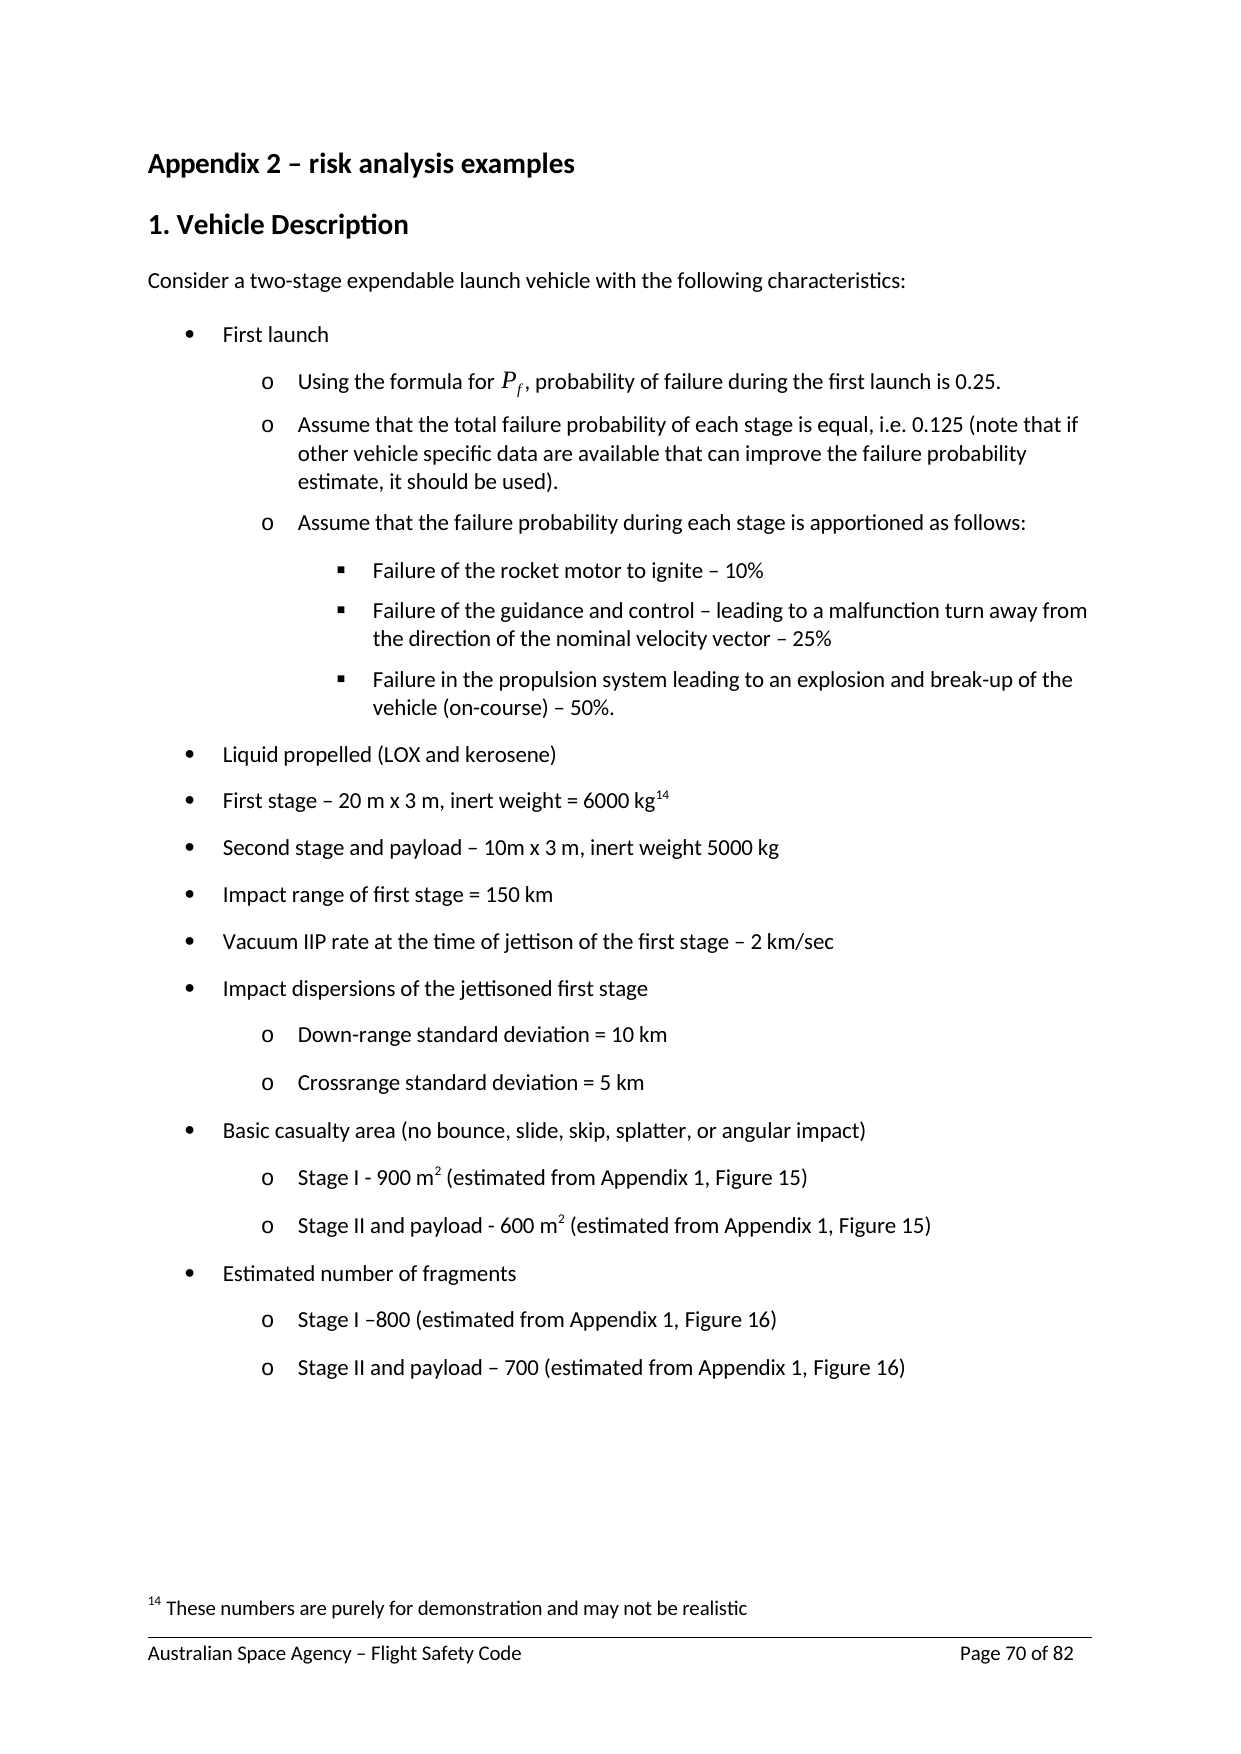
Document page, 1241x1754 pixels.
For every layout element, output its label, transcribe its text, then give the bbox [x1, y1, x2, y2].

list First stage – 20 m x 3 m, inert weight = 6000 kg [186, 787, 1092, 814]
list Stage II and payload – 700 (estimated from Appendix 1, Figure 16) [261, 1353, 1092, 1383]
list Liquid propelled (LOX and kerosene) [186, 740, 1092, 768]
list Assume that the failure probability during each stage is apportioned as follows: [261, 508, 1092, 537]
list Failure of the guidance and control – leading to a malfunction turn away from the direction of the nominal velocity vector – 25% [336, 596, 1092, 652]
list Stage II and payload - 600 m2 (estimated from Appendix 1, Figure 15) [261, 1211, 1092, 1240]
list Second stage and payload – 10m x 3 m, inert weight 5000 kg [186, 833, 1092, 861]
list Impact dispersions of the jettisoned first stage [186, 974, 1092, 1002]
list Using the formula for , probability of failure during the first launch is 0.25. [261, 366, 1092, 398]
list Crossrange standard deviation = 5 km [261, 1068, 1092, 1097]
subtitle Appendix 2 – risk analysis examples [148, 145, 1092, 181]
list Estimated number of fragments [186, 1259, 1092, 1287]
list Down-range standard deviation = 10 km [261, 1020, 1092, 1049]
list Failure in the propulsion system leading to an explosion and break-up of the vehicle (on-course) – 50%. [336, 665, 1092, 721]
list Stage I - 900 m2 (estimated from Appendix 1, Figure 15) [261, 1163, 1092, 1192]
list Failure of the rocket motor to ignite – 10% [336, 556, 1092, 584]
list First launch [186, 320, 1092, 348]
list Vacuum IIP rate at the time of jettison of the first stage – 2 km/sec [186, 927, 1092, 955]
list Assume that the total failure probability of each stage is equal, i.e. 0.125 (note that if other vehicle specific data are available that can improve the failure probability estimate, it should be used). [261, 410, 1092, 496]
list Basic casualty area (no bounce, slide, skip, splatter, or angular impact) [186, 1116, 1092, 1144]
text Consider a two-stage expendable launch vehicle with the following characteristics: [148, 267, 1092, 295]
list Impact range of first stage = 150 km [186, 880, 1092, 908]
list Stage I –800 (estimated from Appendix 1, Figure 16) [261, 1306, 1092, 1335]
subtitle 1. Vehicle Description [148, 206, 1092, 242]
